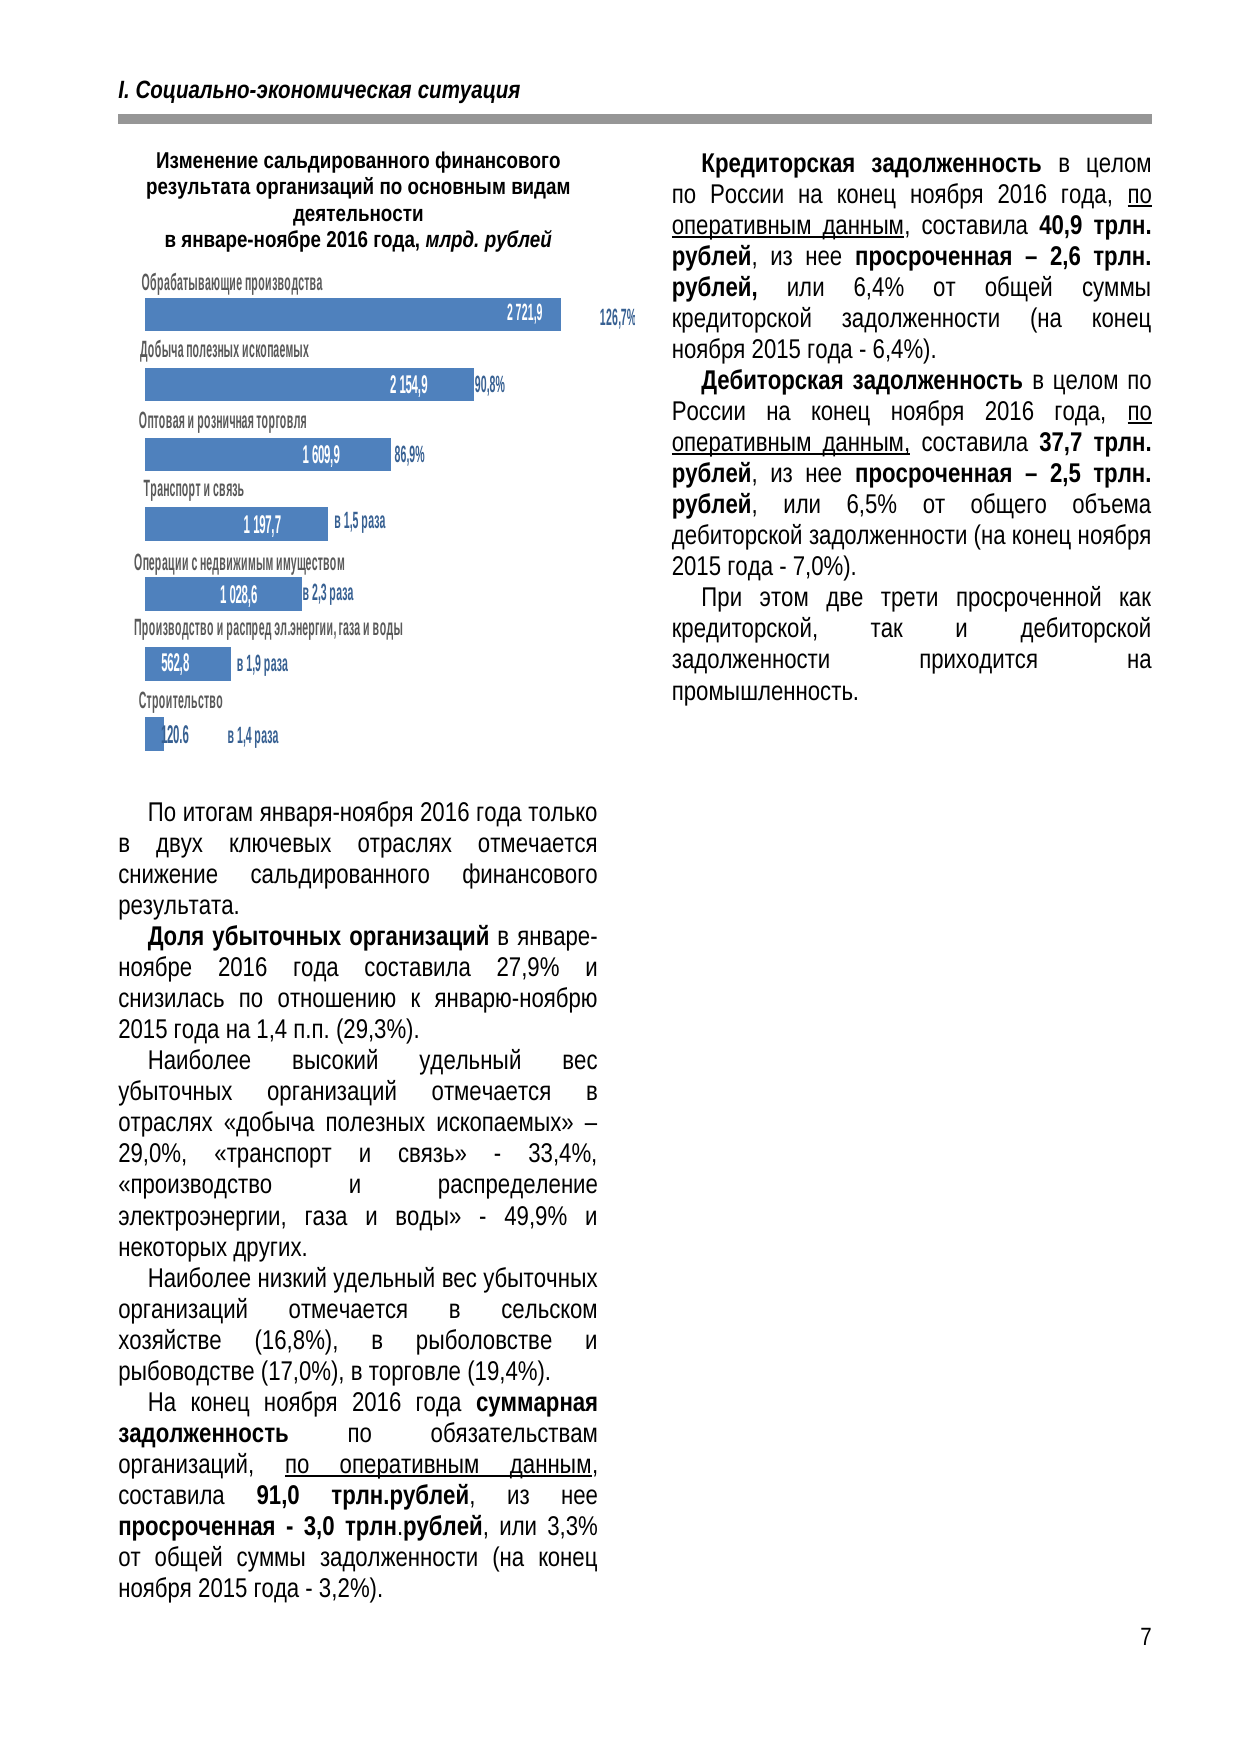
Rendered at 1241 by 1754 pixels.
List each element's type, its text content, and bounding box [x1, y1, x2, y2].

text Наиболее низкий удельный вес убыточных организаций отмечается в сельском хозяйстве (16,8%), в рыболовстве и рыбоводстве (17,0%), в торговле (19,4%). [118, 1262, 598, 1386]
text в январе-ноябре 2016 года, млрд. рублей [118, 226, 598, 252]
text Наиболее высокий удельный вес убыточных организаций отмечается в отраслях «добыча полезных ископаемых» – 29,0%, «транспорт и связь» - 33,4%, «производство и распределение электроэнергии, газа и воды» - 49,9% и некоторых других. [118, 1044, 598, 1262]
text Изменение сальдированного финансового результата организаций по основным видам деятельности [118, 147, 598, 226]
text Кредиторская задолженность в целом по России на конец ноября 2016 года, по оперативным данным, составила 40,9 трлн. рублей, из нее просроченная – 2,6 трлн. рублей, или 6,4% от общей суммы кредиторской задолженности (на конец ноября 2015 года - 6,4%). [672, 147, 1152, 364]
text Дебиторская задолженность в целом по России на конец ноября 2016 года, по оперативным данным, составила 37,7 трлн. рублей, из нее просроченная – 2,5 трлн. рублей, или 6,5% от общего объема дебиторской задолженности (на конец ноября 2015 года - 7,0%). [672, 364, 1152, 581]
text По итогам января-ноября 2016 года только в двух ключевых отраслях отмечается снижение сальдированного финансового результата. [118, 796, 598, 920]
text На конец ноября 2016 года суммарная задолженность по обязательствам организаций, по оперативным данным, составила 91,0 трлн.рублей, из нее просроченная - 3,0 трлн.рублей, или 3,3% от общей суммы задолженности (на конец ноября 2015 года - 3,2%). [118, 1386, 598, 1603]
text Доля убыточных организаций в январе-ноябре 2016 года составила 27,9% и снизилась по отношению к январю-ноябрю 2015 года на 1,4 п.п. (29,3%). [118, 920, 598, 1044]
text При этом две трети просроченной как кредиторской, так и дебиторской задолженности приходится на промышленность. [672, 581, 1152, 706]
